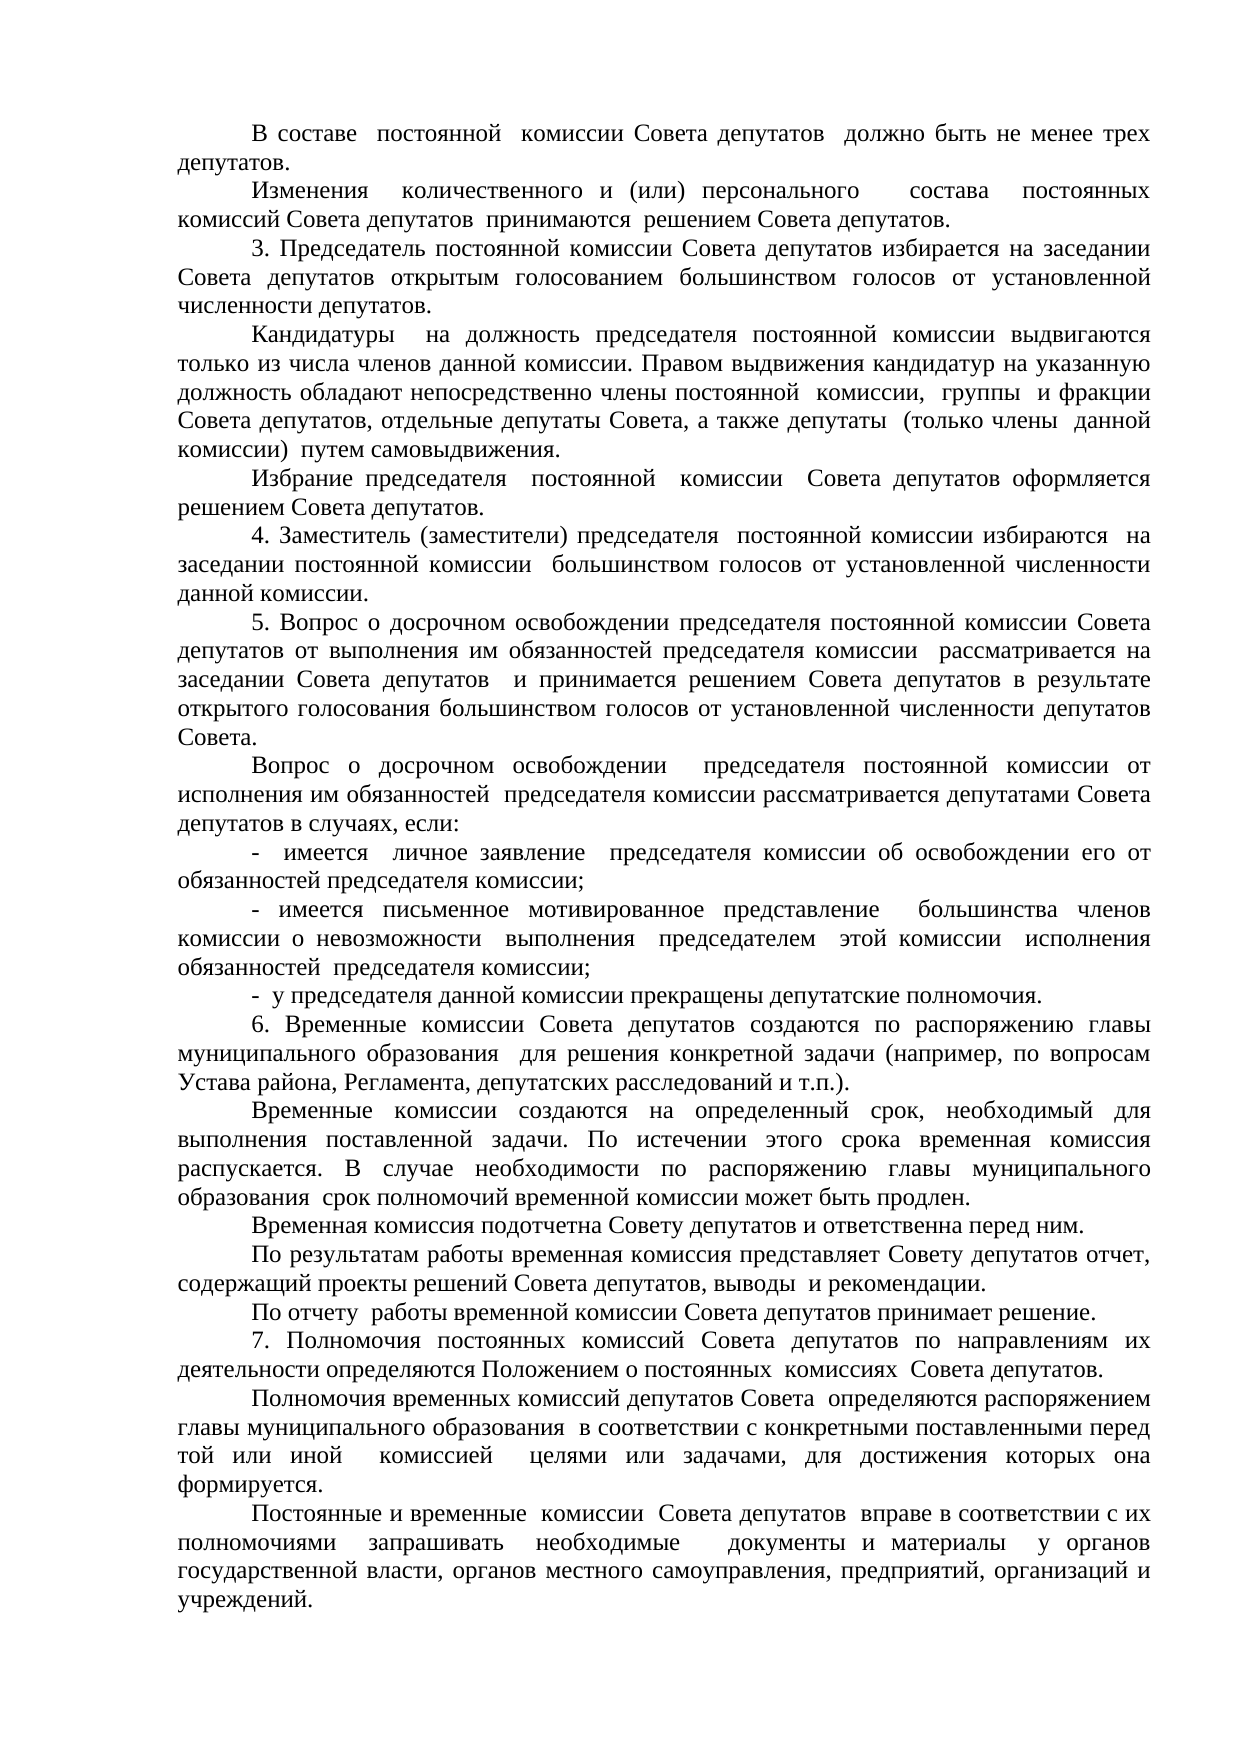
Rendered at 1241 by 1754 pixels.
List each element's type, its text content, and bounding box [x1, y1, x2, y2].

text Полномочия временных комиссий депутатов Совета определяются распоряжением главы муниципального образования в соответствии с конкретными поставленными перед той или иной комиссией целями или задачами, для достижения которых она формируется. [177, 1383, 1152, 1498]
text 3. Председатель постоянной комиссии Совета депутатов избирается на заседании Совета депутатов открытым голосованием большинством голосов от установленной численности депутатов. [177, 233, 1152, 319]
text Избрание председателя постоянной комиссии Совета депутатов оформляется решением Совета депутатов. [177, 463, 1152, 521]
text Изменения количественного и (или) персонального состава постоянных комиссий Совета депутатов принимаются решением Совета депутатов. [177, 176, 1152, 233]
text Временная комиссия подотчетна Совету депутатов и ответственна перед ним. [177, 1211, 1152, 1239]
text 5. Вопрос о досрочном освобождении председателя постоянной комиссии Совета депутатов от выполнения им обязанностей председателя комиссии рассматривается на заседании Совета депутатов и принимается решением Совета депутатов в результате открытого голосования большинством голосов от установленной численности депутатов Совета. [177, 607, 1152, 751]
text 6. Временные комиссии Совета депутатов создаются по распоряжению главы муниципального образования для решения конкретной задачи (например, по вопросам Устава района, Регламента, депутатских расследований и т.п.). [177, 1009, 1152, 1096]
text - у председателя данной комиссии прекращены депутатские полномочия. [177, 981, 1152, 1009]
text По результатам работы временная комиссия представляет Совету депутатов отчет, содержащий проекты решений Совета депутатов, выводы и рекомендации. [177, 1239, 1152, 1297]
text В составе постоянной комиссии Совета депутатов должно быть не менее трех депутатов. [177, 118, 1152, 176]
text - имеется личное заявление председателя комиссии об освобождении его от обязанностей председателя комиссии; [177, 837, 1152, 894]
text По отчету работы временной комиссии Совета депутатов принимает решение. [177, 1297, 1152, 1326]
text 4. Заместитель (заместители) председателя постоянной комиссии избираются на заседании постоянной комиссии большинством голосов от установленной численности данной комиссии. [177, 521, 1152, 607]
text Кандидатуры на должность председателя постоянной комиссии выдвигаются только из числа членов данной комиссии. Правом выдвижения кандидатур на указанную должность обладают непосредственно члены постоянной комиссии, группы и фракции Совета депутатов, отдельные депутаты Совета, а также депутаты (только члены данной комиссии) путем самовыдвижения. [177, 319, 1152, 463]
text 7. Полномочия постоянных комиссий Совета депутатов по направлениям их деятельности определяются Положением о постоянных комиссиях Совета депутатов. [177, 1326, 1152, 1383]
text Вопрос о досрочном освобождении председателя постоянной комиссии от исполнения им обязанностей председателя комиссии рассматривается депутатами Совета депутатов в случаях, если: [177, 751, 1152, 837]
text Постоянные и временные комиссии Совета депутатов вправе в соответствии с их полномочиями запрашивать необходимые документы и материалы у органов государственной власти, органов местного самоуправления, предприятий, организаций и учреждений. [177, 1498, 1152, 1613]
text Временные комиссии создаются на определенный срок, необходимый для выполнения поставленной задачи. По истечении этого срока временная комиссия распускается. В случае необходимости по распоряжению главы муниципального образования срок полномочий временной комиссии может быть продлен. [177, 1096, 1152, 1211]
text - имеется письменное мотивированное представление большинства членов комиссии о невозможности выполнения председателем этой комиссии исполнения обязанностей председателя комиссии; [177, 894, 1152, 981]
